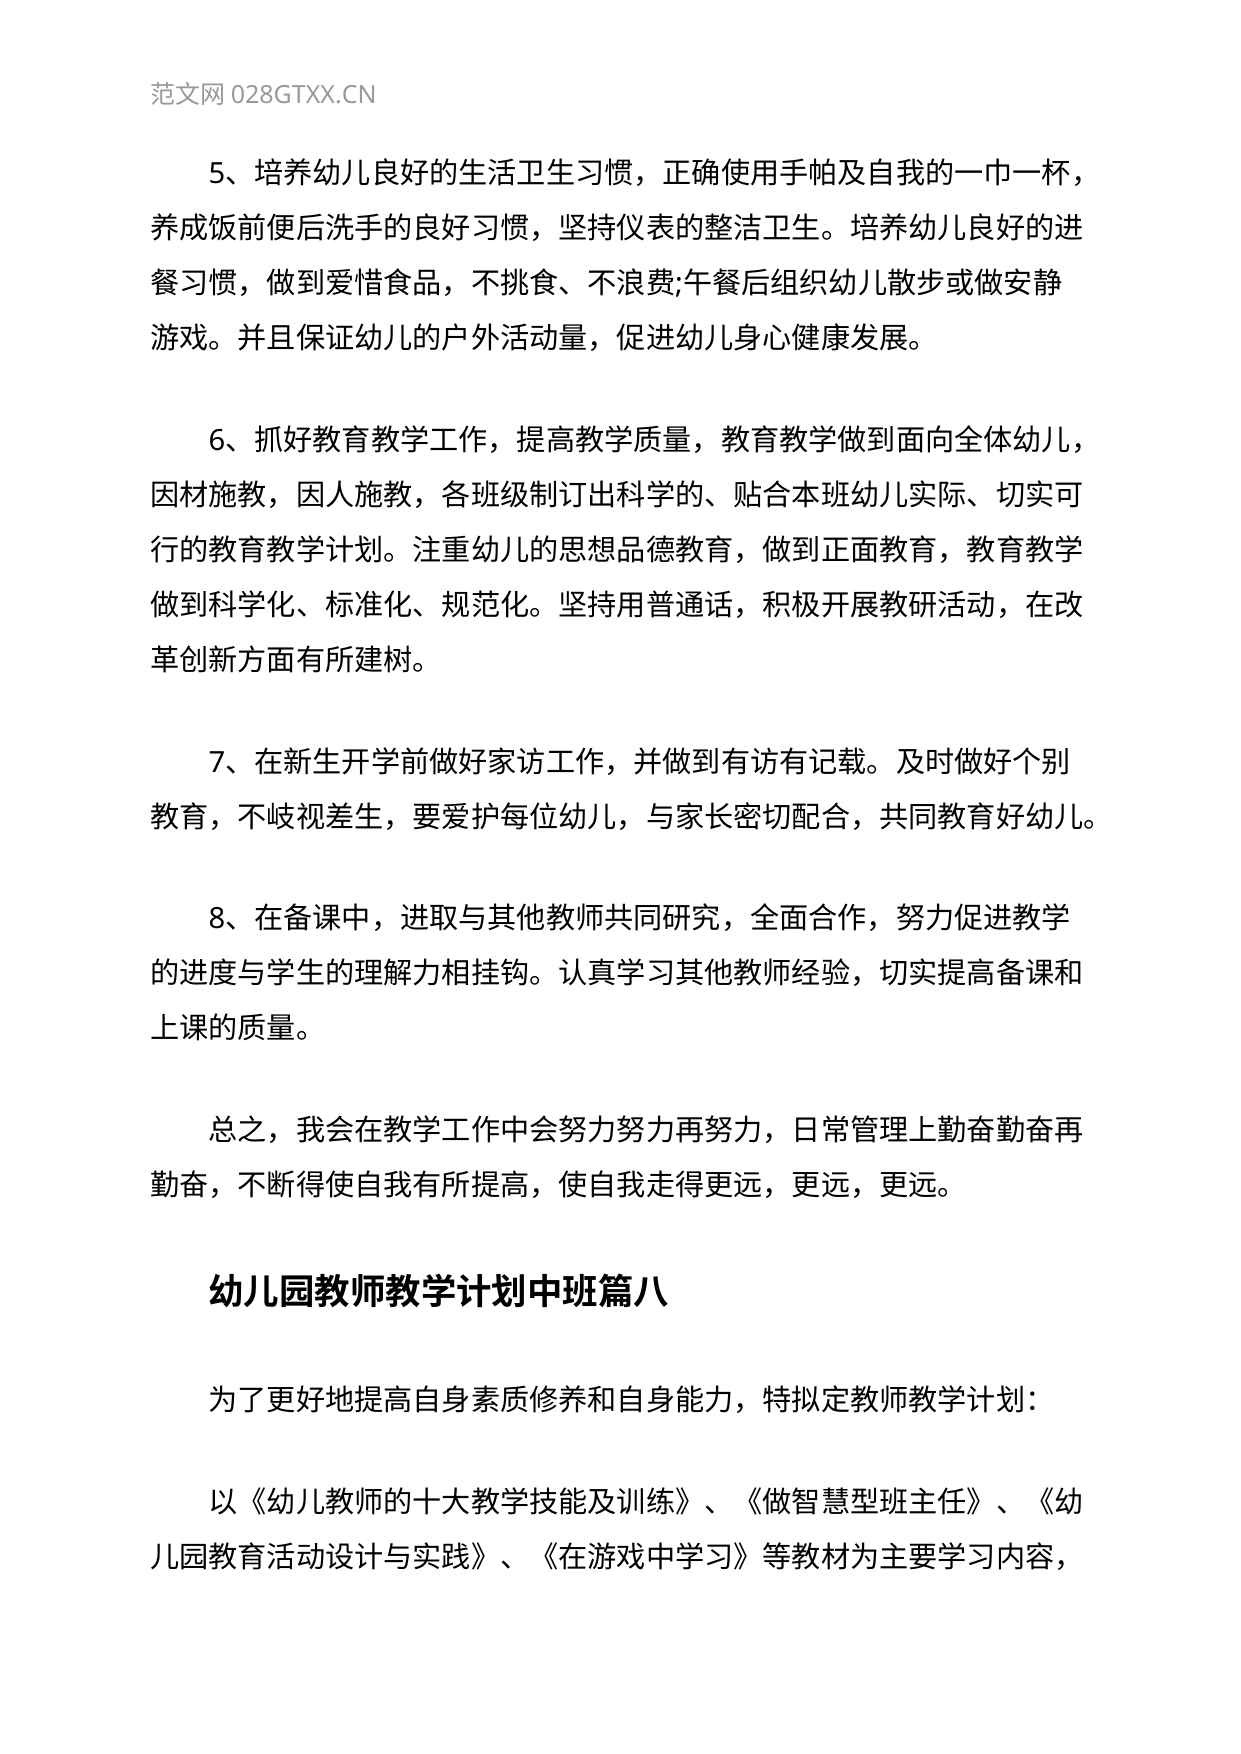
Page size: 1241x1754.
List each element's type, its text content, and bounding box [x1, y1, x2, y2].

text 幼儿园教师教学计划中班篇八 [150, 1263, 1090, 1314]
text 6、抓好教育教学工作，提高教学质量，教育教学做到面向全体幼儿，因材施教，因人施教，各班级制订出科学的、贴合本班幼儿实际、切实可行的教育教学计划。注重幼儿的思想品德教育，做到正面教育，教育教学做到科学化、标准化、规范化。坚持用普通话，积极开展教研活动，在改革创新方面有所建树。 [150, 417, 1090, 679]
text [150, 1478, 1090, 1576]
text 为了更好地提高自身素质修养和自身能力，特拟定教师教学计划： [150, 1377, 1090, 1419]
text 总之，我会在教学工作中会努力努力再努力，日常管理上勤奋勤奋再勤奋，不断得使自我有所提高，使自我走得更远，更远，更远。 [150, 1107, 1090, 1204]
text 7、在新生开学前做好家访工作，并做到有访有记载。及时做好个别教育，不岐视差生，要爱护每位幼儿，与家长密切配合，共同教育好幼儿。 [150, 738, 1090, 835]
text 5、培养幼儿良好的生活卫生习惯，正确使用手帕及自我的一巾一杯，养成饭前便后洗手的良好习惯，坚持仪表的整洁卫生。培养幼儿良好的进餐习惯，做到爱惜食品，不挑食、不浪费;午餐后组织幼儿散步或做安静游戏。并且保证幼儿的户外活动量，促进幼儿身心健康发展。 [150, 150, 1090, 357]
text 8、在备课中，进取与其他教师共同研究，全面合作，努力促进教学的进度与学生的理解力相挂钩。认真学习其他教师经验，切实提高备课和上课的质量。 [150, 895, 1090, 1047]
